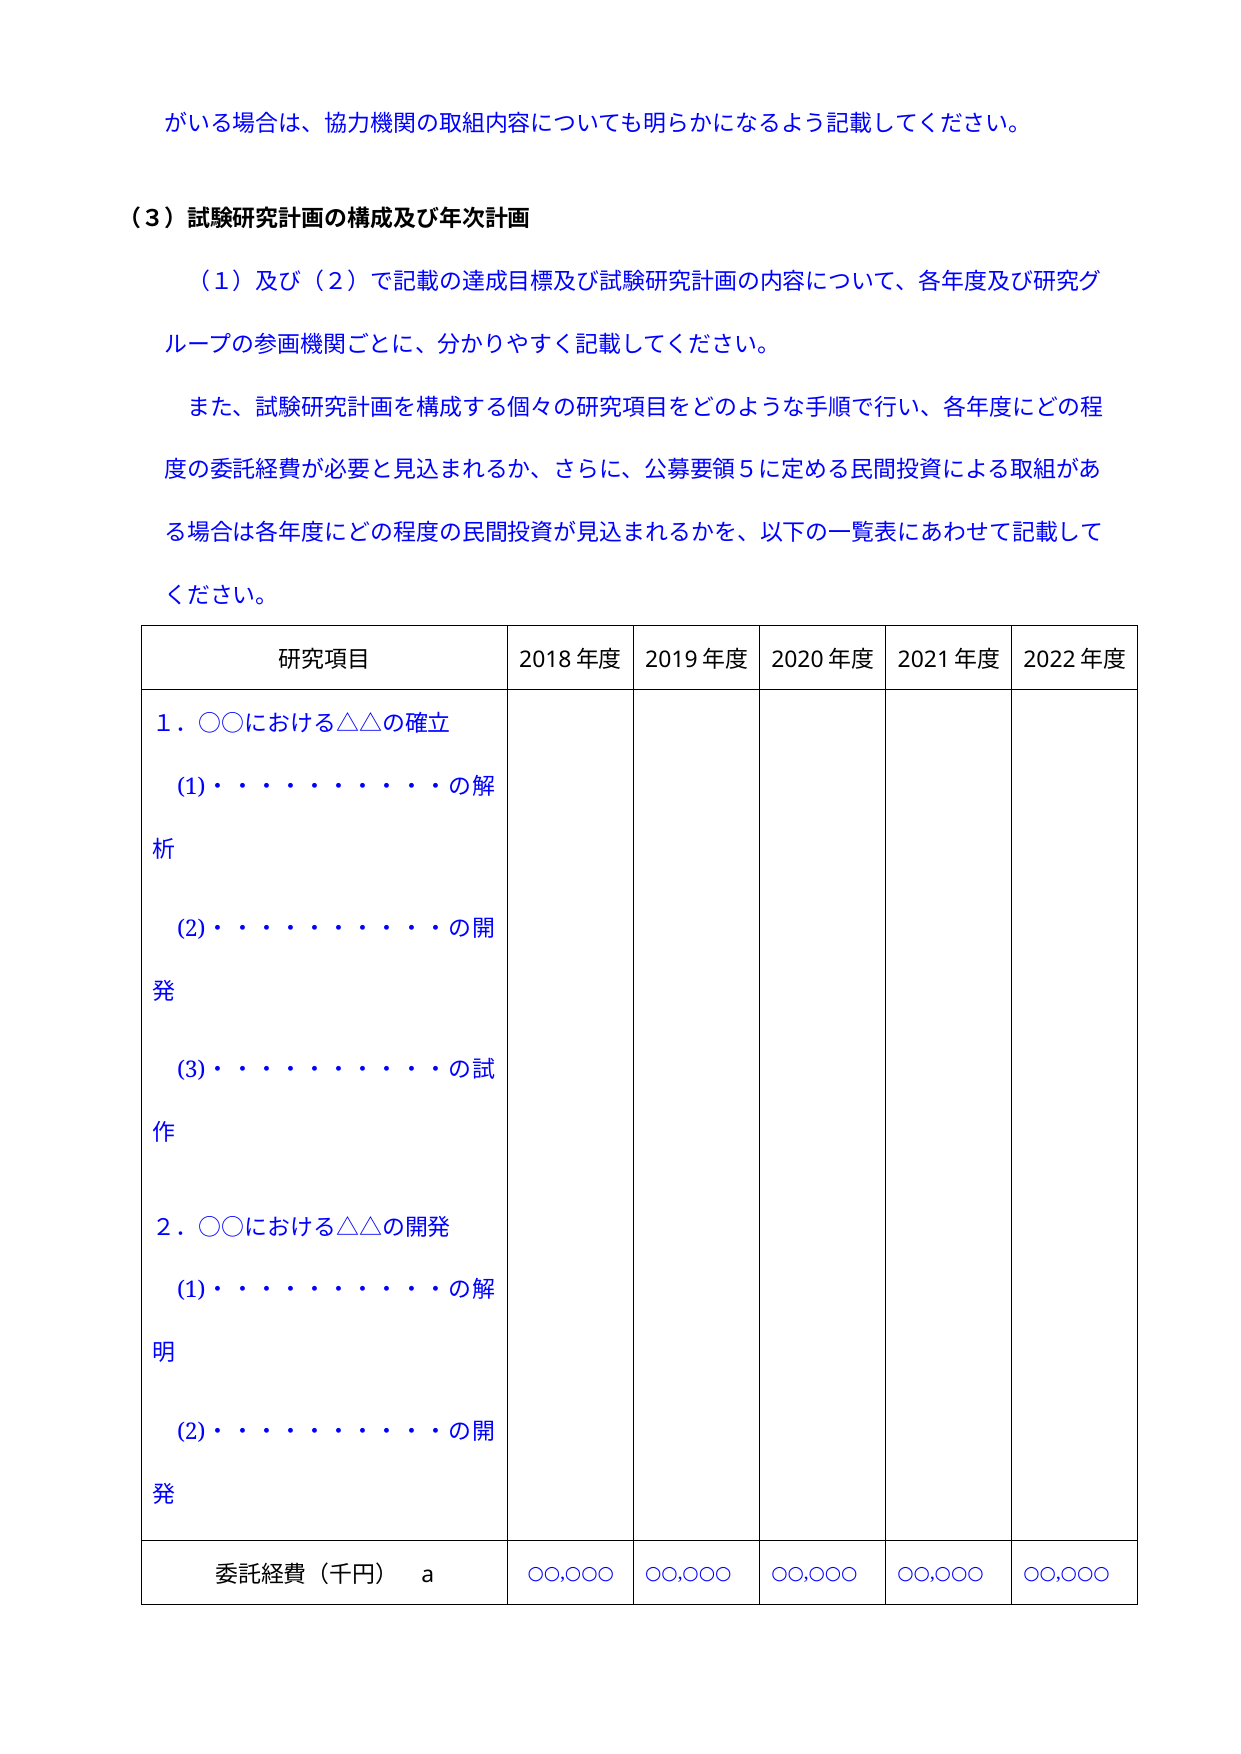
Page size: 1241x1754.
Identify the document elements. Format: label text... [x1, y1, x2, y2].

table_header 2019年度 [634, 626, 759, 689]
table_cell ○○,○○○ [508, 1541, 633, 1604]
table_cell ○○,○○○ [760, 1541, 885, 1604]
table_cell [886, 690, 1011, 1540]
text がいる場合は、協力機関の取組内容についても明らかになるよう記載してください。 [118, 91, 1122, 153]
table_cell ○○,○○○ [634, 1541, 759, 1604]
table_cell [508, 690, 633, 1540]
table_cell [1012, 690, 1137, 1540]
table_header 2018年度 [508, 626, 633, 689]
table_cell ○○,○○○ [886, 1541, 1011, 1604]
table_header 2020年度 [760, 626, 885, 689]
table_header 研究項目 [142, 626, 507, 689]
table_cell [634, 690, 759, 1540]
text （１）及び（２）で記載の達成目標及び試験研究計画の内容について、各年度及び研究グループの参画機関ごとに、分かりやすく記載してください。 [164, 248, 1122, 374]
table_header 2022年度 [1012, 626, 1137, 689]
table_cell ○○,○○○ [1012, 1541, 1137, 1604]
text （３）試験研究計画の構成及び年次計画 [118, 185, 1122, 248]
text また、試験研究計画を構成する個々の研究項目をどのような手順で行い、各年度にどの程度の委託経費が必要と見込まれるか、さらに、公募要領５に定める民間投資による取組がある場合は各年度にどの程度の民間投資が見込まれるかを、以下の一覧表にあわせて記載してください。 [164, 374, 1122, 625]
table_cell １．○○における△△の確立 (1)・・・・・・・・・・の解析 (2)・・・・・・・・・・の開発 (3)・・・・・・・・・・の試作 ２．○○における△△の開発 (1)・・・・・・・・・・の解明 (2)・・・・・・・・・・の開発 [142, 690, 507, 1540]
table_cell 委託経費（千円） a [142, 1541, 507, 1604]
table_header 2021年度 [886, 626, 1011, 689]
table_cell [760, 690, 885, 1540]
